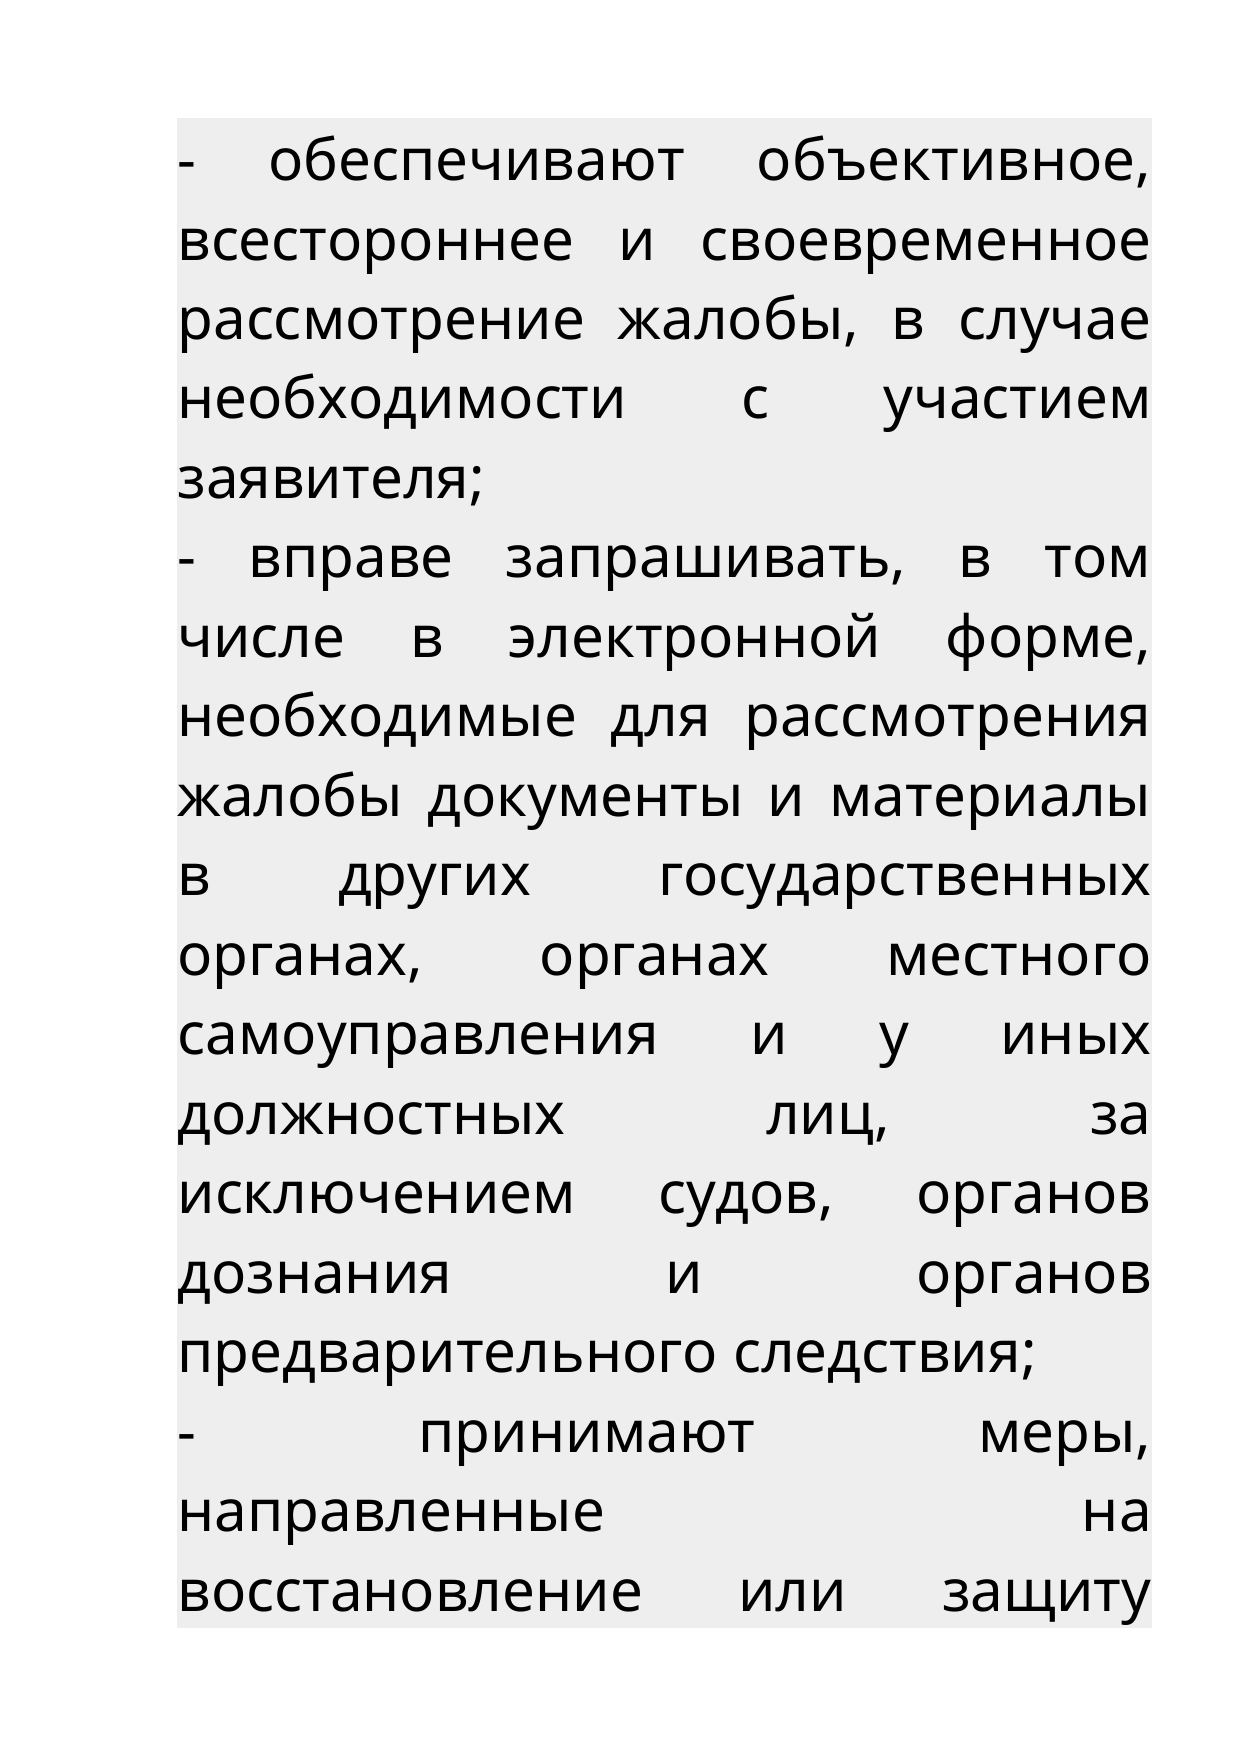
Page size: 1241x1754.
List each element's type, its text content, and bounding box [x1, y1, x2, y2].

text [177, 1390, 1152, 1628]
text - обеспечивают объективное, всестороннее и своевременное рассмотрение жалобы, в случае необходимости с участием заявителя; [177, 118, 1152, 516]
text - вправе запрашивать, в том числе в электронной форме, необходимые для рассмотрения жалобы документы и материалы в других государственных органах, органах местного самоуправления и у иных должностных лиц, за исключением судов, органов дознания и органов предварительного следствия; [177, 516, 1152, 1390]
